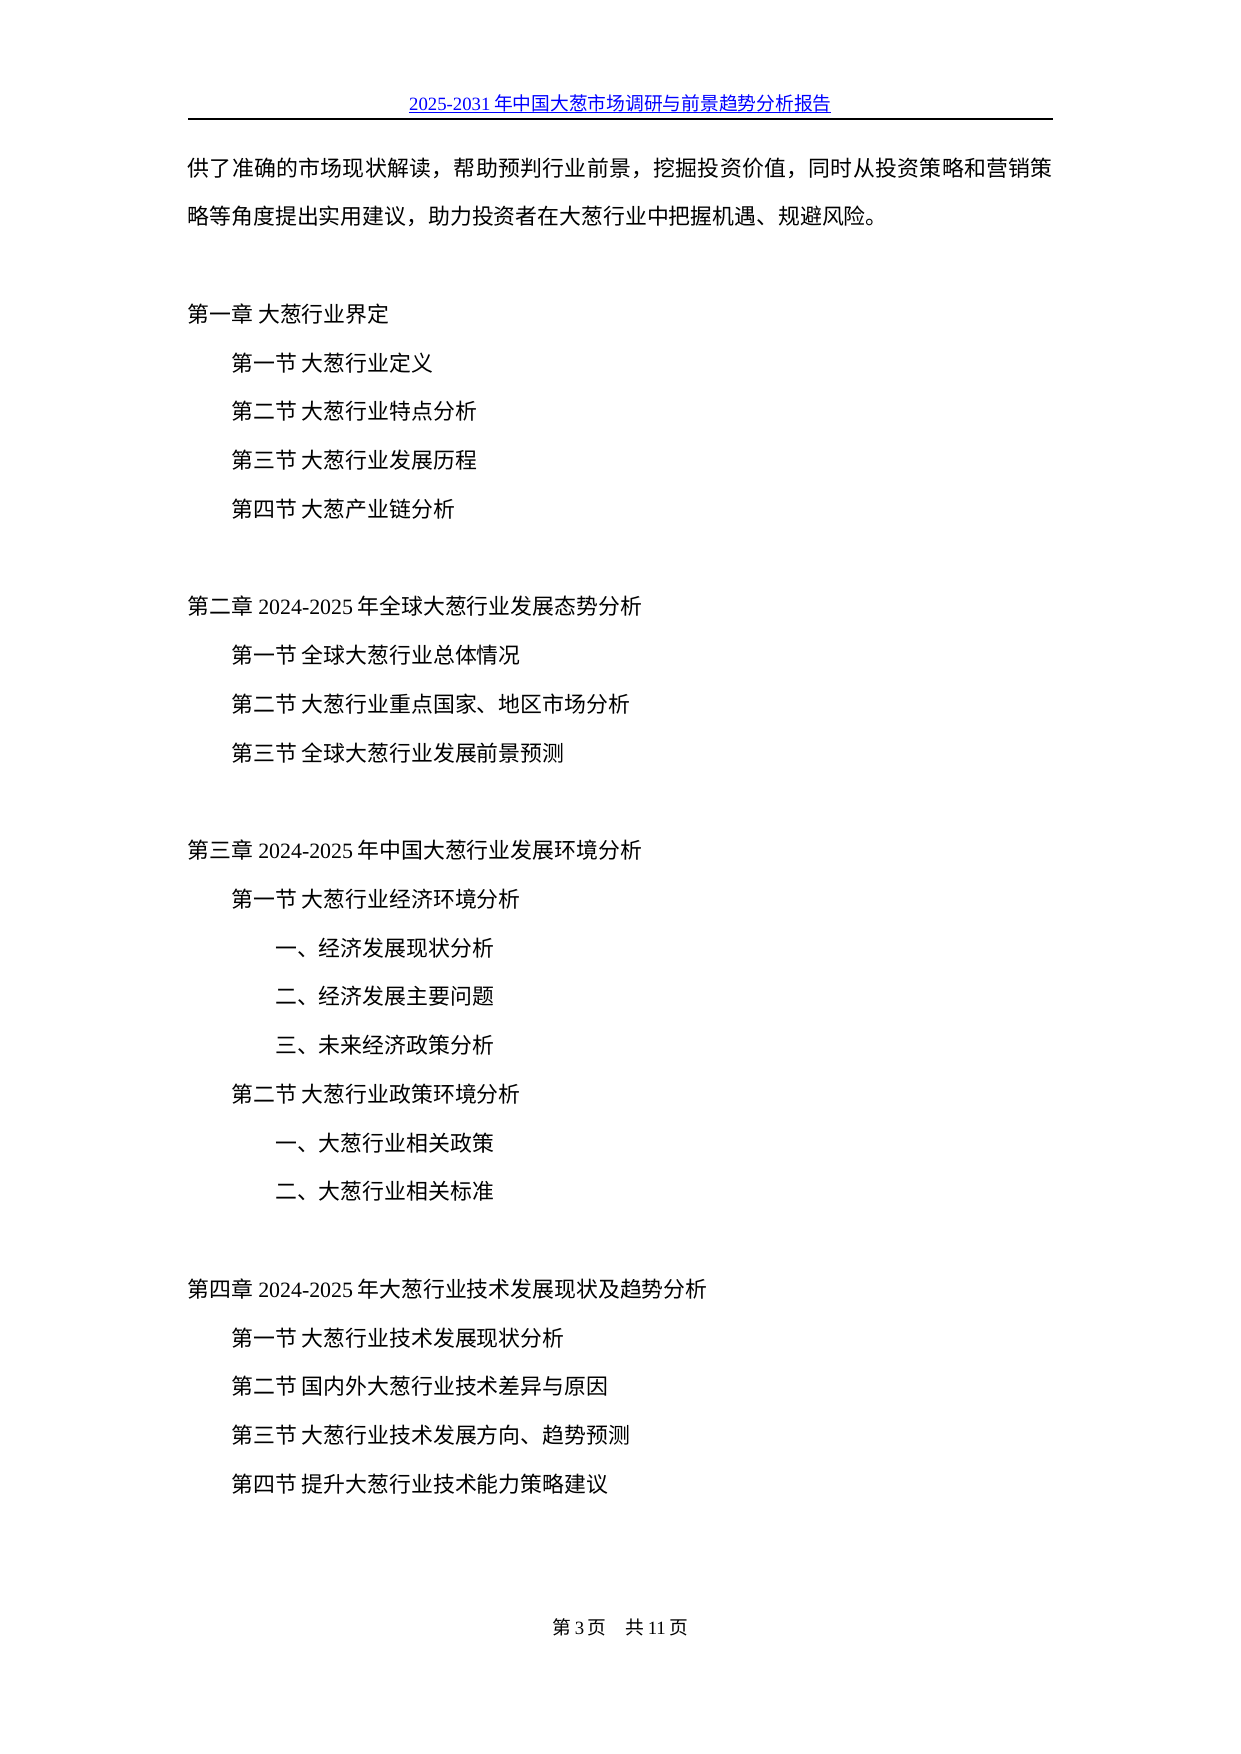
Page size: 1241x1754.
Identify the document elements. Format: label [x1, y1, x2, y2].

text [187, 150, 1053, 1499]
